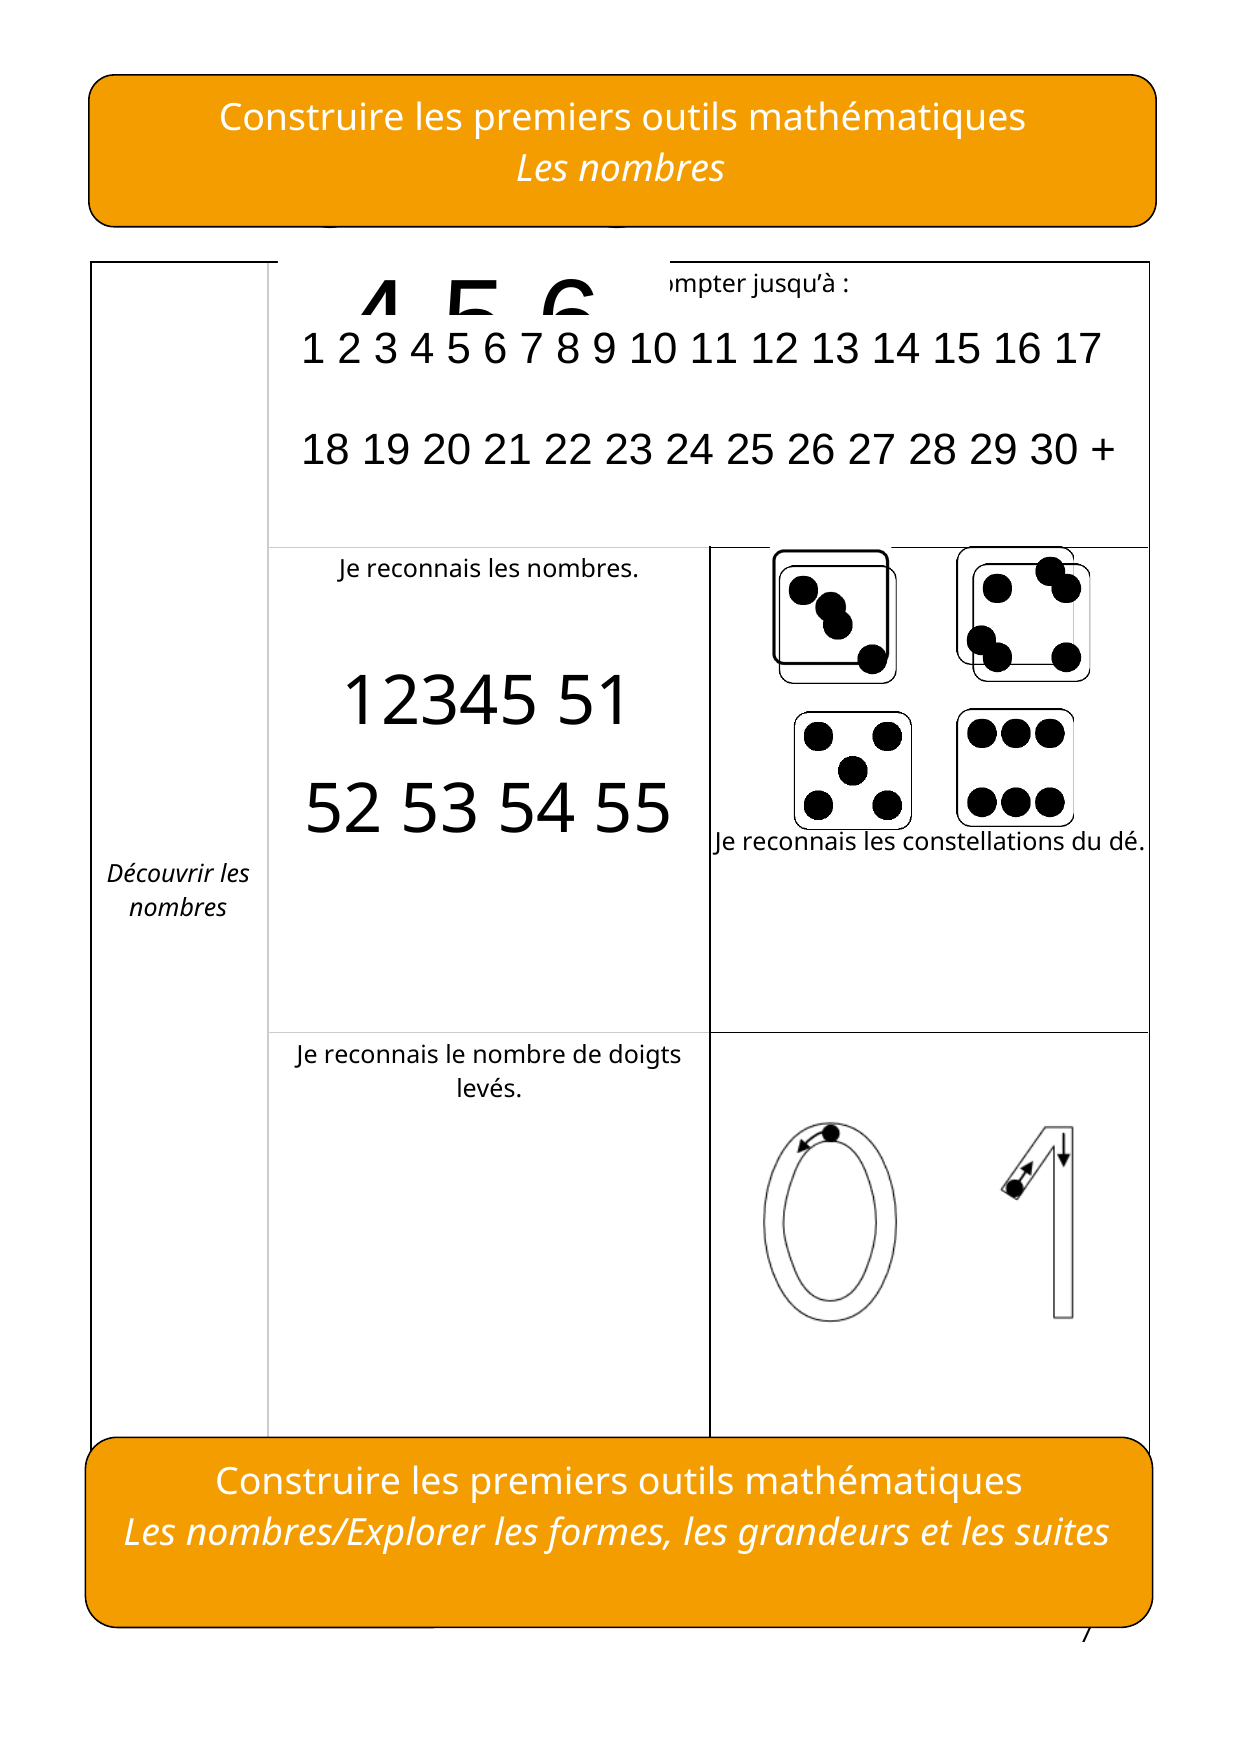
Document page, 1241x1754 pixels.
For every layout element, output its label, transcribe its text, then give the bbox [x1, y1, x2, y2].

table_cell Je sais écrire les nombres. [711, 1032, 1149, 1451]
table_header Je sais compter jusqu’à : [269, 263, 1149, 546]
picture [742, 1074, 1131, 1362]
table_cell Je reconnais les nombres. [269, 548, 709, 1032]
picture [956, 546, 1091, 682]
picture [956, 708, 1074, 827]
table_cell Je reconnais les constellations du dé. [711, 546, 1149, 1032]
table_header Découvrir les nombres [92, 263, 267, 1447]
table_cell Je reconnais le nombre de doigts levés. [269, 1033, 709, 1436]
picture [769, 546, 897, 684]
picture [793, 711, 912, 830]
